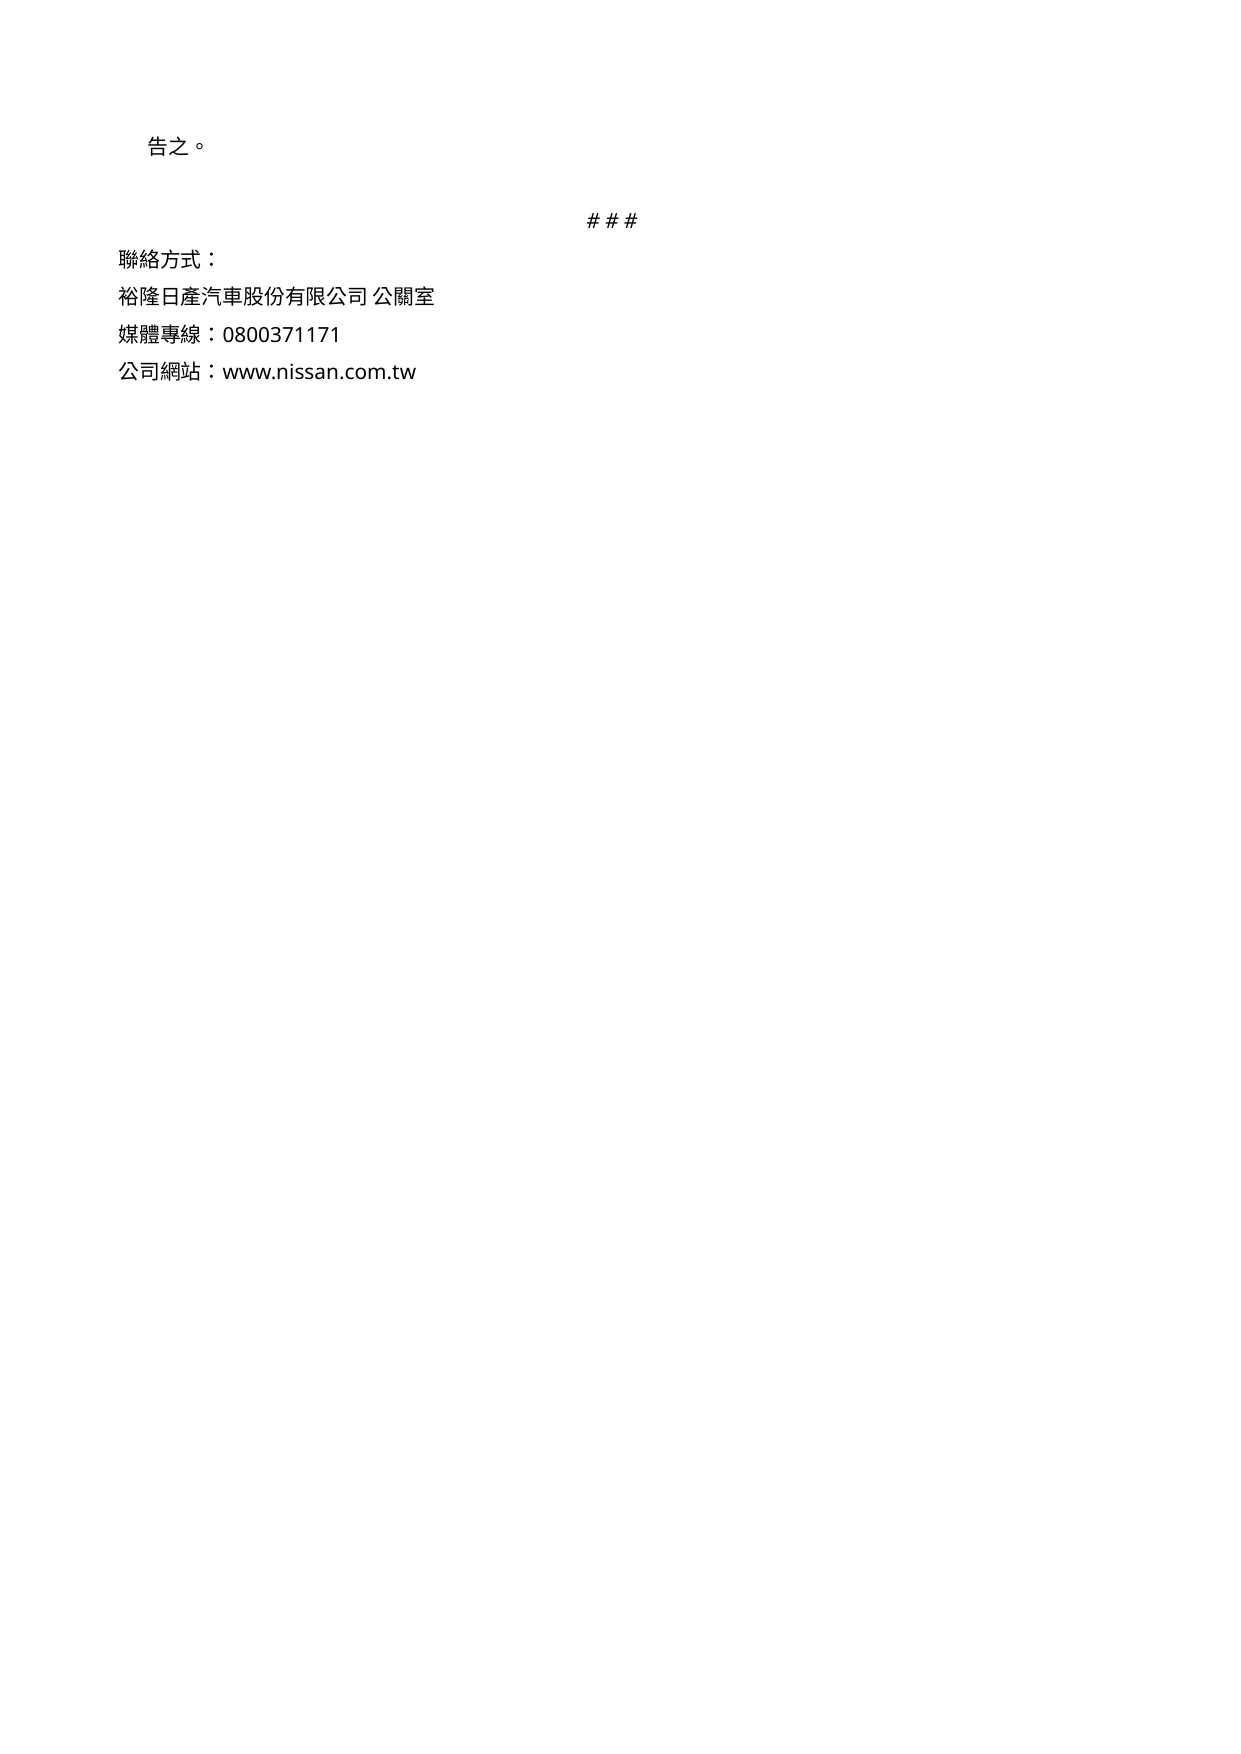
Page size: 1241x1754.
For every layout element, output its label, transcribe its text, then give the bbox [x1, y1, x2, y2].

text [118, 127, 1107, 164]
text # # # [118, 202, 1107, 239]
text 裕隆日產汽車股份有限公司 公關室 [118, 277, 1107, 314]
text 媒體專線：0800371171 [118, 314, 1107, 352]
text 公司網站：www.nissan.com.tw [118, 352, 1107, 389]
text 聯絡方式： [118, 239, 1107, 277]
